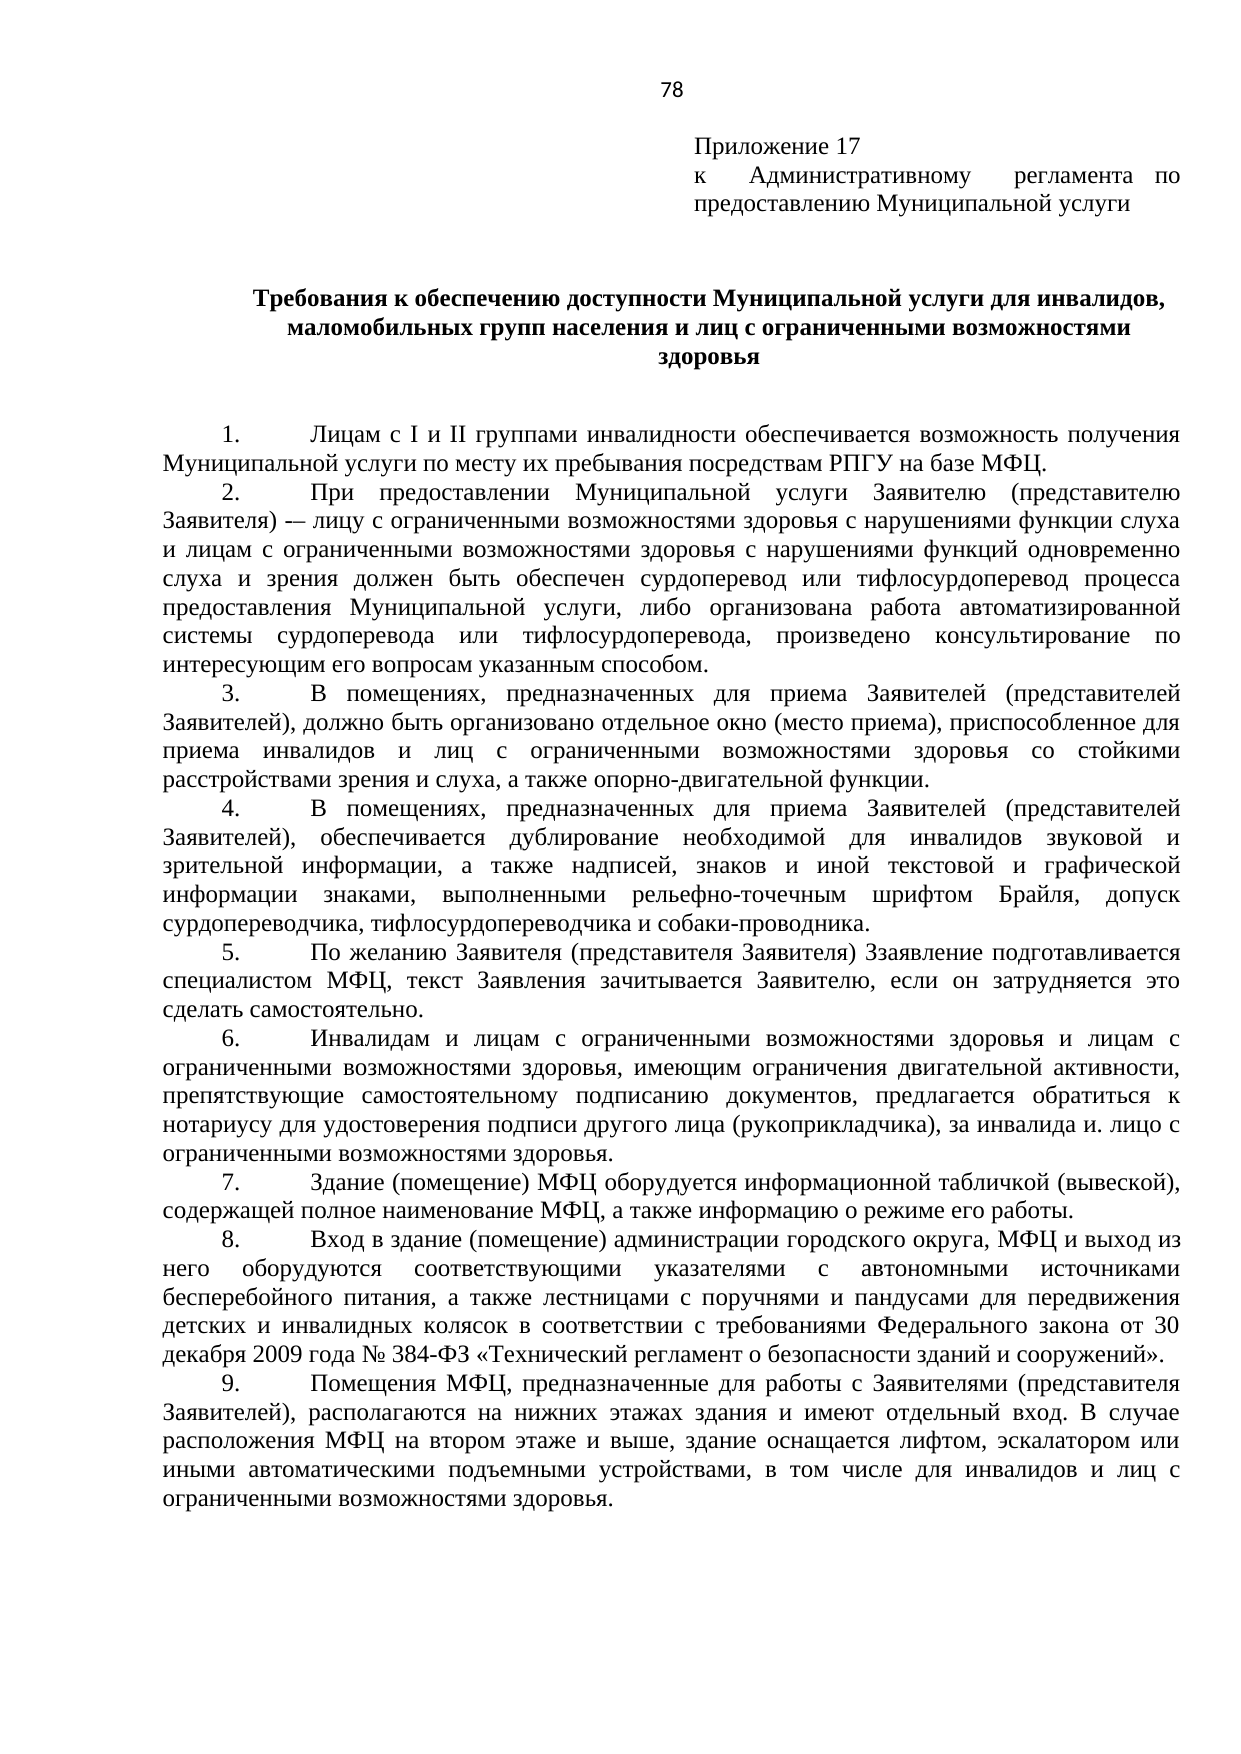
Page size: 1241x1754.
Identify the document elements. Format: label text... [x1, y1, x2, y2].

list Вход в здание (помещение) администрации городского округа, МФЦ и выход из него оборудуются соответствующими указателями с автономными источниками бесперебойного питания, а также лестницами с поручнями и пандусами для передвижения детских и инвалидных колясок в соответствии с требованиями Федерального закона от 30 декабря 2009 года № 384-ФЗ «Технический регламент о безопасности зданий и сооружений». [162, 1224, 1181, 1368]
list Здание (помещение) МФЦ оборудуется информационной табличкой (вывеской), содержащей полное наименование МФЦ, а также информацию о режиме его работы. [162, 1167, 1181, 1224]
list При предоставлении Муниципальной услуги Заявителю (представителю Заявителя) -– лицу с ограниченными возможностями здоровья с нарушениями функции слуха и лицам с ограниченными возможностями здоровья с нарушениями функций одновременно слуха и зрения должен быть обеспечен сурдоперевод или тифлосурдоперевод процесса предоставления Муниципальной услуги, либо организована работа автоматизированной системы сурдоперевода или тифлосурдоперевода, произведено консультирование по интересующим его вопросам указанным способом. [162, 477, 1181, 678]
list Лицам с I и II группами инвалидности обеспечивается возможность получения Муниципальной услуги по месту их пребывания посредствам РПГУ на базе МФЦ. [162, 419, 1181, 477]
list Помещения МФЦ, предназначенные для работы с Заявителями (представителя Заявителей), располагаются на нижних этажах здания и имеют отдельный вход. В случае расположения МФЦ на втором этаже и выше, здание оснащается лифтом, эскалатором или иными автоматическими подъемными устройствами, в том числе для инвалидов и лиц с ограниченными возможностями здоровья. [162, 1368, 1181, 1512]
list В помещениях, предназначенных для приема Заявителей (представителей Заявителей), должно быть организовано отдельное окно (место приема), приспособленное для приема инвалидов и лиц с ограниченными возможностями здоровья со стойкими расстройствами зрения и слуха, а также опорно-двигательной функции. [162, 678, 1181, 793]
list Инвалидам и лицам с ограниченными возможностями здоровья и лицам с ограниченными возможностями здоровья, имеющим ограничения двигательной активности, препятствующие самостоятельному подписанию документов, предлагается обратиться к нотариусу для удостоверения подписи другого лица (рукоприкладчика), за инвалида и. лицо с ограниченными возможностями здоровья. [162, 1023, 1181, 1167]
list По желанию Заявителя (представителя Заявителя) Ззаявление подготавливается специалистом МФЦ, текст Заявления зачитывается Заявителю, если он затрудняется это сделать самостоятельно. [162, 937, 1181, 1023]
text Требования к обеспечению доступности Муниципальной услуги для инвалидов, маломобильных групп населения и лиц с ограниченными возможностями здоровья [237, 283, 1181, 370]
list В помещениях, предназначенных для приема Заявителей (представителей Заявителей), обеспечивается дублирование необходимой для инвалидов звуковой и зрительной информации, а также надписей, знаков и иной текстовой и графической информации знаками, выполненными рельефно-точечным шрифтом Брайля, допуск сурдопереводчика, тифлосурдопереводчика и собаки-проводника. [162, 793, 1181, 937]
text к Административному регламента по предоставлению Муниципальной услуги [694, 160, 1181, 217]
text Приложение 17 [694, 131, 1181, 160]
